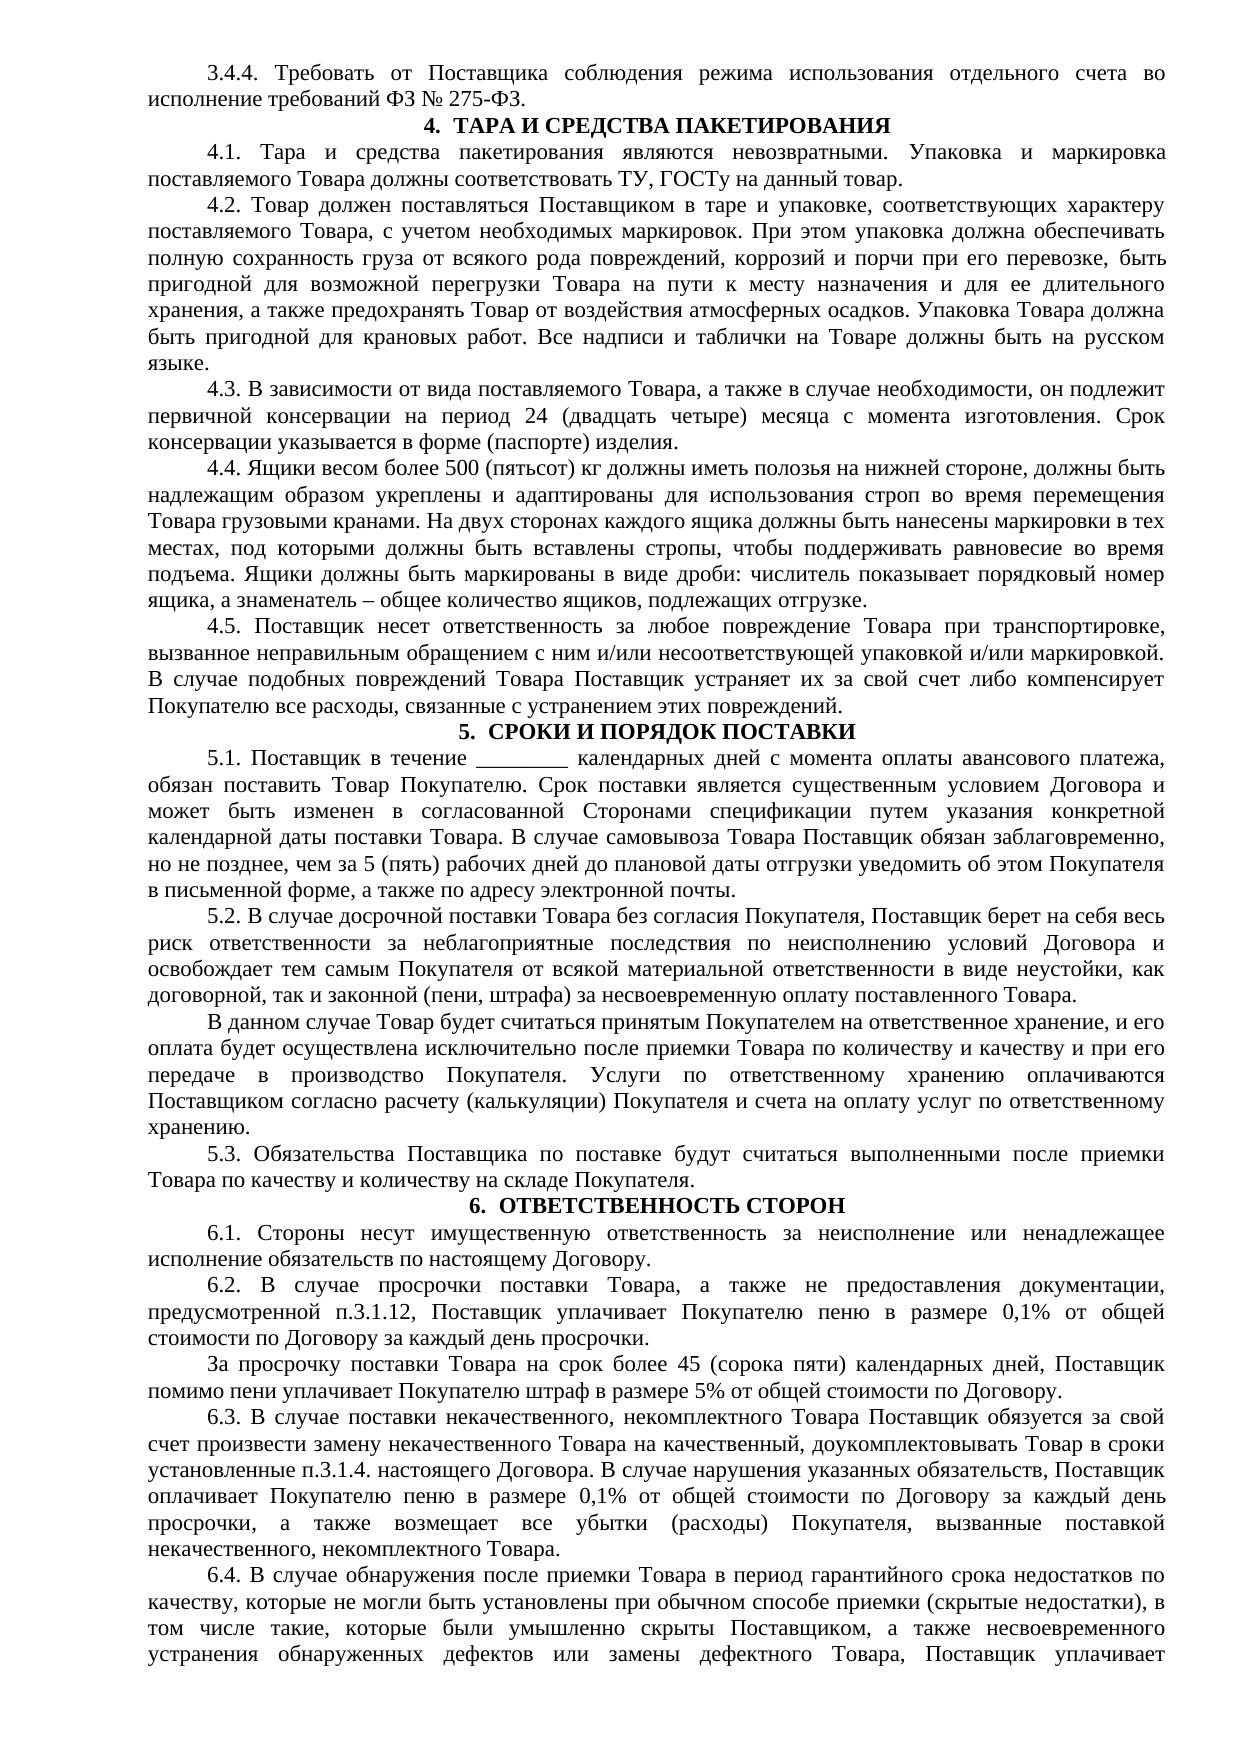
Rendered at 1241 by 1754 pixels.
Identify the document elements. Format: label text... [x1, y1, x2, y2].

list ТАРА И СРЕДСТВА ПАКЕТИРОВАНИЯ [148, 112, 1167, 138]
text 4.1. Тара и средства пакетирования являются невозвратными. Упаковка и маркировка поставляемого Товара должны соответствовать ТУ, ГОСТу на данный товар. [148, 138, 1167, 191]
text В данном случае Товар будет считаться принятым Покупателем на ответственное хранение, и его оплата будет осуществлена исключительно после приемки Товара по количеству и качеству и при его передаче в производство Покупателя. Услуги по ответственному хранению оплачиваются Поставщиком согласно расчету (калькуляции) Покупателя и счета на оплату услуг по ответственному хранению. [148, 1008, 1167, 1140]
list ОТВЕТСТВЕННОСТЬ СТОРОН [148, 1192, 1167, 1219]
list СРОКИ И ПОРЯДОК ПОСТАВКИ [148, 718, 1167, 744]
text 4.3. В зависимости от вида поставляемого Товара, а также в случае необходимости, он подлежит первичной консервации на период 24 (двадцать четыре) месяца с момента изготовления. Срок консервации указывается в форме (паспорте) изделия. [148, 375, 1167, 454]
text 4.4. Ящики весом более 500 (пятьсот) кг должны иметь полозья на нижней стороне, должны быть надлежащим образом укреплены и адаптированы для использования строп во время перемещения Товара грузовыми кранами. На двух сторонах каждого ящика должны быть нанесены маркировки в тех местах, под которыми должны быть вставлены стропы, чтобы поддерживать равновесие во время подъема. Ящики должны быть маркированы в виде дроби: числитель показывает порядковый номер ящика, а знаменатель – общее количество ящиков, подлежащих отгрузке. [148, 454, 1167, 613]
text 6.2. В случае просрочки поставки Товара, а также не предоставления документации, предусмотренной п.3.1.12, Поставщик уплачивает Покупателю пеню в размере 0,1% от общей стоимости по Договору за каждый день просрочки. [148, 1271, 1167, 1351]
text За просрочку поставки Товара на срок более 45 (сорока пяти) календарных дней, Поставщик помимо пени уплачивает Покупателю штраф в размере 5% от общей стоимости по Договору. [148, 1351, 1167, 1403]
text 4.5. Поставщик несет ответственность за любое повреждение Товара при транспортировке, вызванное неправильным обращением с ним и/или несоответствующей упаковкой и/или маркировкой. В случае подобных повреждений Товара Поставщик устраняет их за свой счет либо компенсирует Покупателю все расходы, связанные с устранением этих повреждений. [148, 613, 1167, 718]
text 6.1. Стороны несут имущественную ответственность за неисполнение или ненадлежащее исполнение обязательств по настоящему Договору. [148, 1219, 1167, 1271]
text 5.1. Поставщик в течение ________ календарных дней c момента оплаты авансового платежа, обязан поставить Товар Покупателю. Срок поставки является существенным условием Договора и может быть изменен в согласованной Сторонами спецификации путем указания конкретной календарной даты поставки Товара. В случае самовывоза Товара Поставщик обязан заблаговременно, но не позднее, чем за 5 (пять) рабочих дней до плановой даты отгрузки уведомить об этом Покупателя в письменной форме, а также по адресу электронной почты. [148, 744, 1167, 902]
text 3.4.4. Требовать от Поставщика соблюдения режима использования отдельного счета во исполнение требований ФЗ № 275-ФЗ. [148, 59, 1167, 112]
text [148, 1561, 1167, 1667]
text 6.3. В случае поставки некачественного, некомплектного Товара Поставщик обязуется за свой счет произвести замену некачественного Товара на качественный, доукомплектовывать Товар в сроки установленные п.3.1.4. настоящего Договора. В случае нарушения указанных обязательств, Поставщик оплачивает Покупателю пеню в размере 0,1% от общей стоимости по Договору за каждый день просрочки, а также возмещает все убытки (расходы) Покупателя, вызванные поставкой некачественного, некомплектного Товара. [148, 1403, 1167, 1561]
text 5.3. Обязательства Поставщика по поставке будут считаться выполненными после приемки Товара по качеству и количеству на складе Покупателя. [148, 1140, 1167, 1192]
text 4.2. Товар должен поставляться Поставщиком в таре и упаковке, соответствующих характеру поставляемого Товара, с учетом необходимых маркировок. При этом упаковка должна обеспечивать полную сохранность груза от всякого рода повреждений, коррозий и порчи при его перевозке, быть пригодной для возможной перегрузки Товара на пути к месту назначения и для ее длительного хранения, а также предохранять Товар от воздействия атмосферных осадков. Упаковка Товара должна быть пригодной для крановых работ. Все надписи и таблички на Товаре должны быть на русском языке. [148, 191, 1167, 375]
text 5.2. В случае досрочной поставки Товара без согласия Покупателя, Поставщик берет на себя весь риск ответственности за неблагоприятные последствия по неисполнению условий Договора и освобождает тем самым Покупателя от всякой материальной ответственности в виде неустойки, как договорной, так и законной (пени, штрафа) за несвоевременную оплату поставленного Товара. [148, 902, 1167, 1008]
